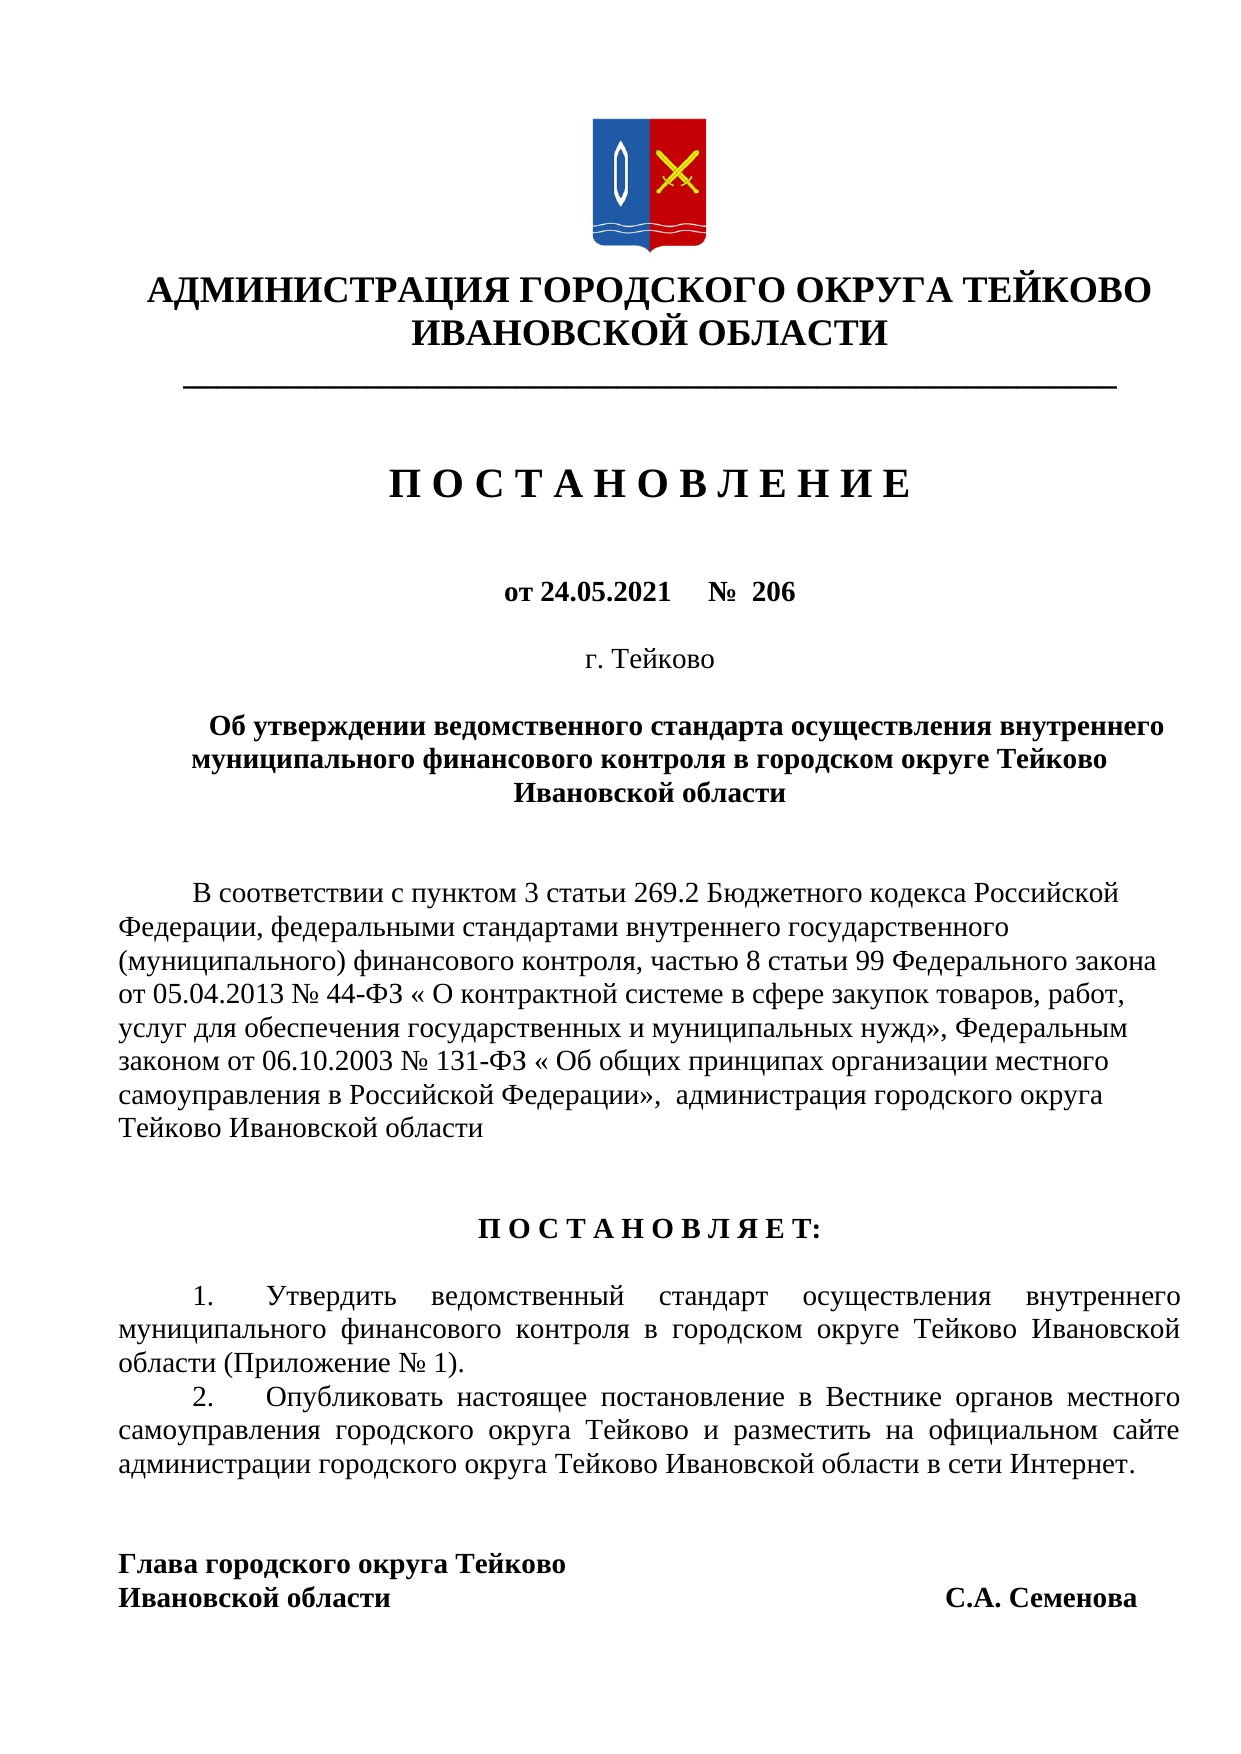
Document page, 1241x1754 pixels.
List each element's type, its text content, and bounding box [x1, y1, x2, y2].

text П О С Т А Н О В Л Я Е Т: [118, 1211, 1181, 1244]
text ________________________________________________________ [118, 353, 1181, 392]
list Опубликовать настоящее постановление в Вестнике органов местного самоуправления городского округа Тейково и разместить на официальном сайте администрации городского округа Тейково Ивановской области в сети Интернет. [118, 1379, 1181, 1479]
text П О С Т А Н О В Л Е Н И Е [118, 459, 1181, 507]
text Ивановской области С.А. Семенова [118, 1580, 1181, 1613]
text г. Тейково [118, 641, 1181, 674]
list Утвердить ведомственный стандарт осуществления внутреннего муниципального финансового контроля в городском округе Тейково Ивановской области (Приложение № 1). [118, 1278, 1181, 1379]
text В соответствии с пунктом 3 статьи 269.2 Бюджетного кодекса Российской Федерации, федеральными стандартами внутреннего государственного (муниципального) финансового контроля, частью 8 статьи 99 Федерального закона от 05.04.2013 № 44-ФЗ « О контрактной системе в сфере закупок товаров, работ, услуг для обеспечения государственных и муниципальных нужд», Федеральным законом от 06.10.2003 № 131-ФЗ « Об общих принципах организации местного самоуправления в Российской Федерации», администрация городского округа Тейково Ивановской области [118, 876, 1181, 1144]
text Глава городского округа Тейково [118, 1546, 1181, 1580]
text Об утверждении ведомственного стандарта осуществления внутреннего муниципального финансового контроля в городском округе Тейково Ивановской области [118, 708, 1181, 808]
text АДМИНИСТРАЦИЯ ГОРОДСКОГО ОКРУГА ТЕЙКОВО ИВАНОВСКОЙ ОБЛАСТИ [118, 267, 1181, 353]
text от 24.05.2021 № 206 [118, 574, 1181, 607]
picture [592, 118, 707, 267]
